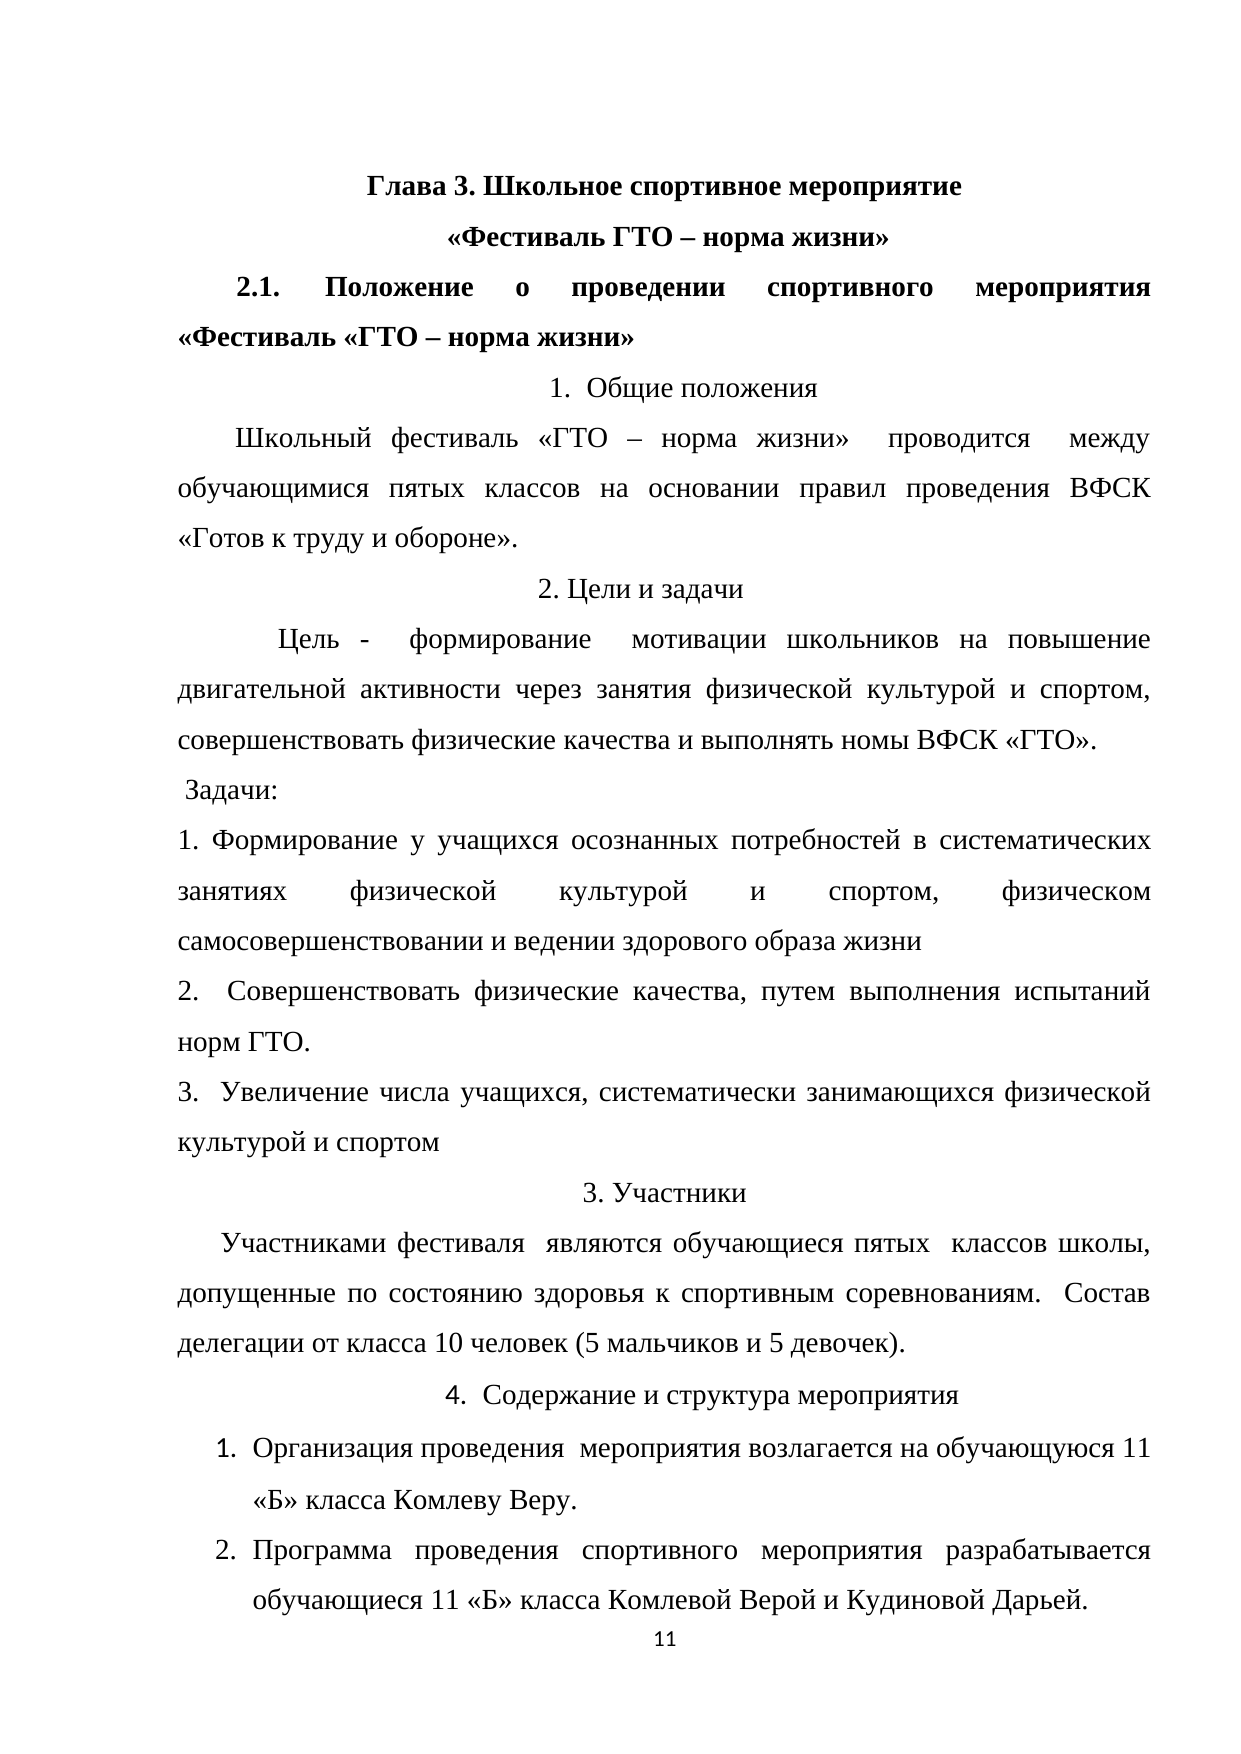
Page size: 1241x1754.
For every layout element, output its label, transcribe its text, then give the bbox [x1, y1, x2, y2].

text Школьный фестиваль «ГТО – норма жизни» проводится между обучающимися пятых классов на основании правил проведения ВФСК «Готов к труду и обороне». [177, 420, 1152, 554]
list Положение о проведении спортивного мероприятия «Фестиваль «ГТО – норма жизни» [177, 269, 1152, 353]
list Содержание и структура мероприятия [252, 1376, 1152, 1412]
text Глава 3. Школьное спортивное мероприятие [177, 168, 1152, 202]
text Задачи: [177, 772, 1152, 806]
text 3. Участники [177, 1175, 1152, 1208]
text Цель - формирование мотивации школьников на повышение двигательной активности через занятия физической культурой и спортом, совершенствовать физические качества и выполнять номы ВФСК «ГТО». [177, 621, 1152, 755]
text 1. Формирование у учащихся осознанных потребностей в систематических занятиях физической культурой и спортом, физическом самосовершенствовании и ведении здорового образа жизни [177, 822, 1152, 957]
text Участниками фестиваля являются обучающиеся пятых классов школы, допущенные по состоянию здоровья к спортивным соревнованиям. Состав делегации от класса 10 человек (5 мальчиков и 5 девочек). [177, 1225, 1152, 1359]
list Организация проведения мероприятия возлагается на обучающуюся 11 «Б» класса Комлеву Веру. [215, 1429, 1152, 1515]
text 3. Увеличение числа учащихся, систематически занимающихся физической культурой и спортом [177, 1074, 1152, 1158]
list Программа проведения спортивного мероприятия разрабатывается обучающиеся 11 «Б» класса Комлевой Верой и Кудиновой Дарьей. [215, 1532, 1152, 1616]
list Общие положения [215, 370, 1152, 403]
text 2. Цели и задачи [215, 571, 1152, 604]
text 2. Совершенствовать физические качества, путем выполнения испытаний норм ГТО. [177, 973, 1152, 1057]
text «Фестиваль ГТО – норма жизни» [177, 219, 1152, 252]
